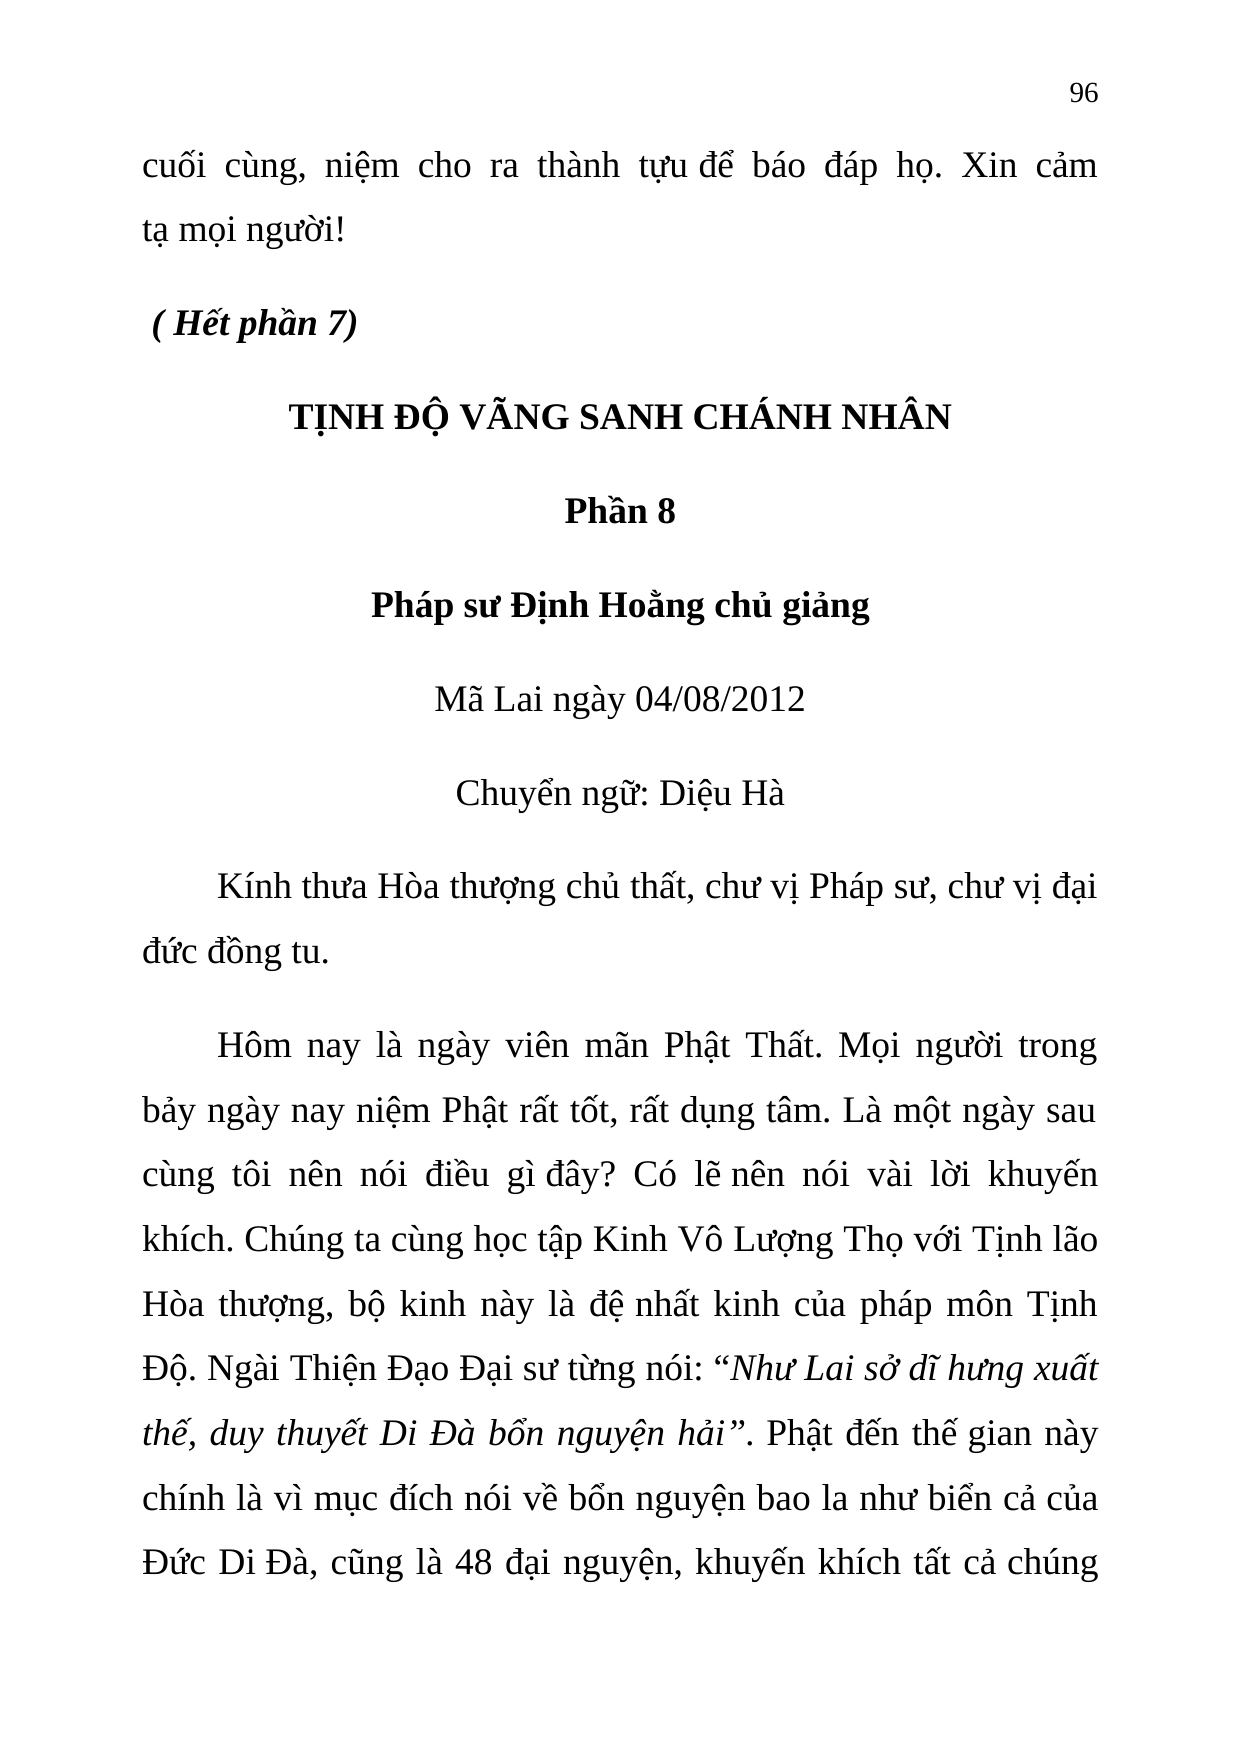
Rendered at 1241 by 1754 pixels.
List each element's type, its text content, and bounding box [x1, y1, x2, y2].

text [142, 142, 1098, 314]
text Kính thưa Hòa thượng chủ thất, chư vị Pháp sư, chư vị đại đức đồng tu. [142, 928, 1098, 1036]
text Phần 8 [142, 553, 1098, 596]
text Pháp sư Định Hoằng chủ giảng [142, 647, 1098, 690]
text TỊNH ĐỘ VÃNG SANH CHÁNH NHÂN [142, 459, 1098, 502]
text ( Hết phần 7) [142, 365, 1098, 408]
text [142, 1087, 1098, 1583]
text Chuyển ngữ: Diệu Hà [142, 834, 1098, 878]
text Mã Lai ngày 04/08/2012 [142, 741, 1098, 784]
